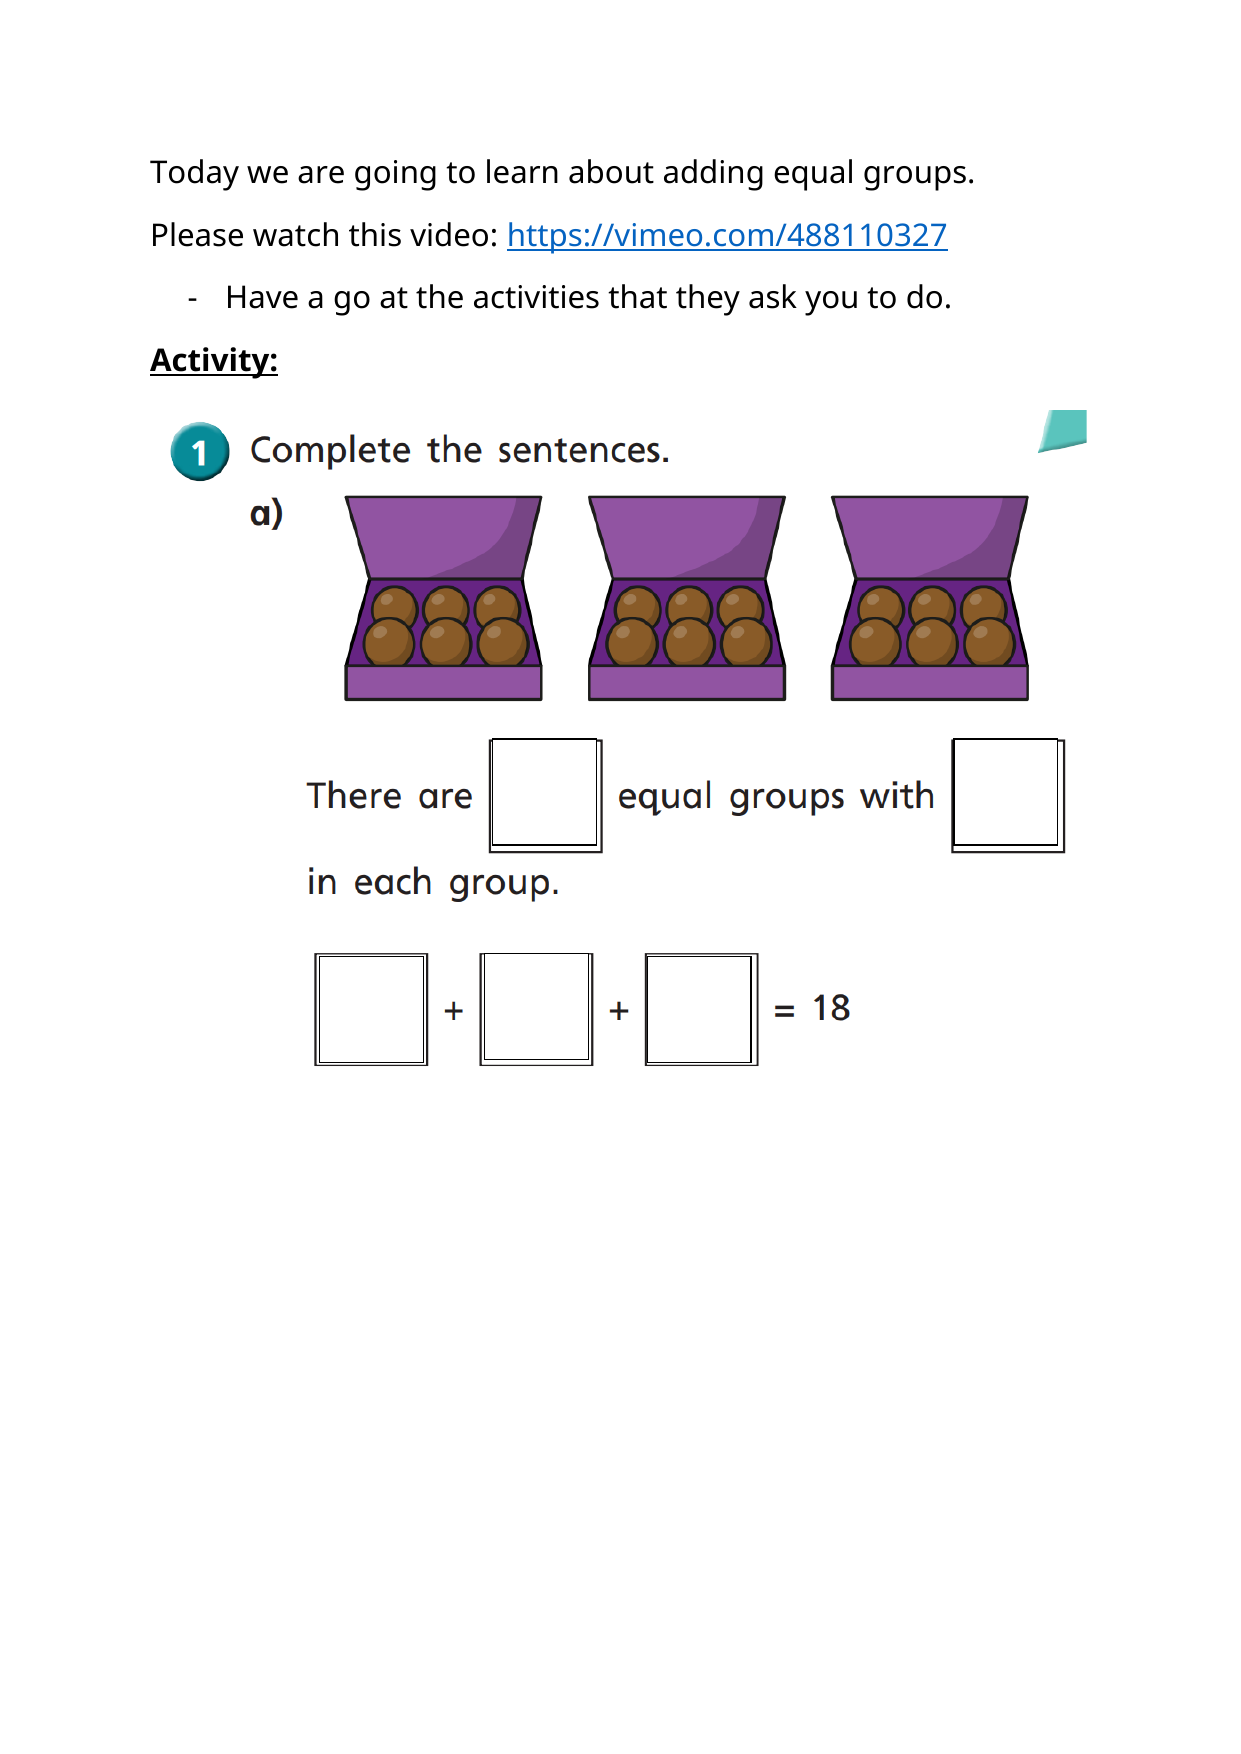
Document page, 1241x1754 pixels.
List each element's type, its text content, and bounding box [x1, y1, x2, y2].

text Please watch this video: https://vimeo.com/488110327 [150, 213, 1090, 255]
text Activity: [150, 338, 1090, 380]
list Have a go at the activities that they ask you to do. [187, 275, 1090, 318]
text Today we are going to learn about adding equal groups. [150, 150, 1090, 193]
picture [150, 410, 1087, 1079]
